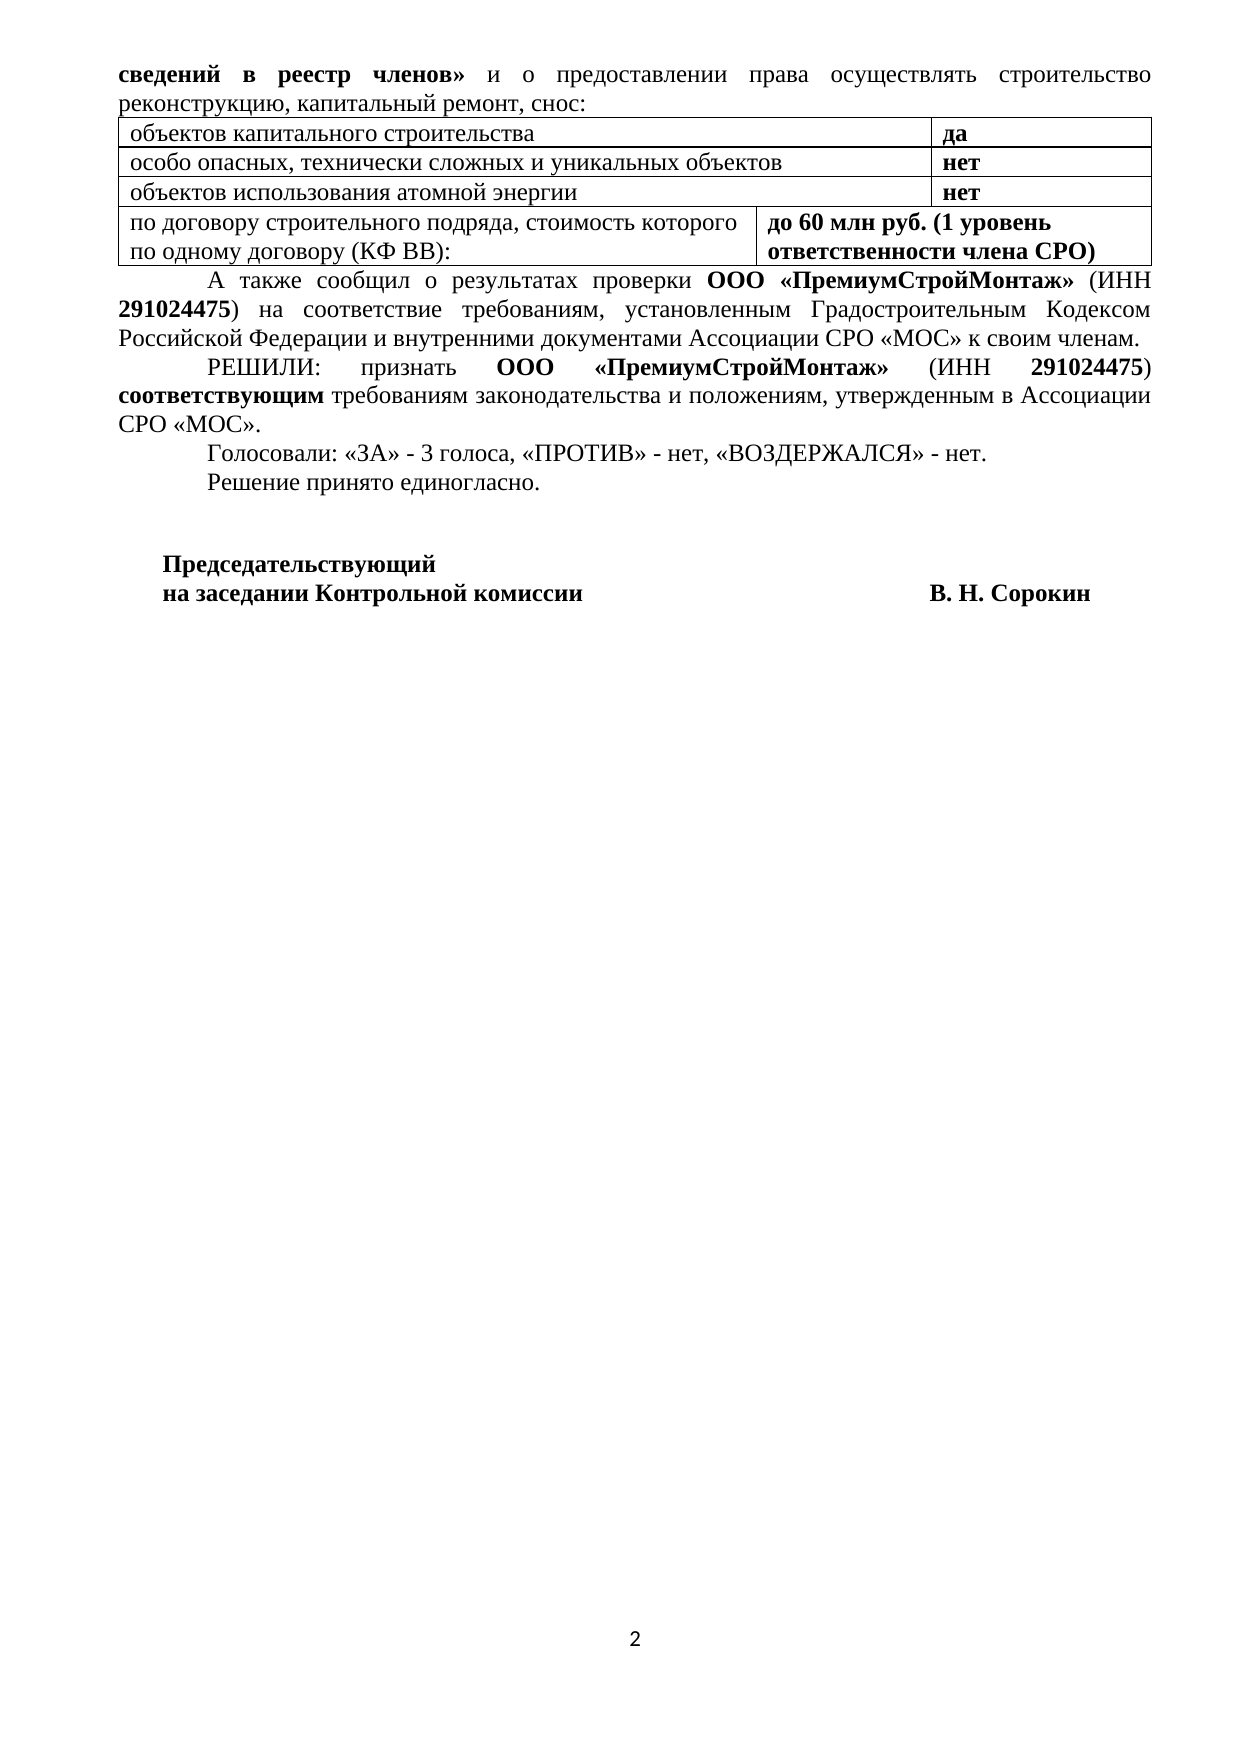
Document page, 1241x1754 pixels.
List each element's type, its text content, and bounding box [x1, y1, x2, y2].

table_cell особо опасных, технически сложных и уникальных объектов [119, 148, 931, 176]
text на заседании Контрольной комиссии В. Н. Сорокин [118, 578, 1152, 607]
text Председательствующий [118, 549, 1152, 578]
text Голосовали: «ЗА» - 3 голоса, «ПРОТИВ» - нет, «ВОЗДЕРЖАЛСЯ» - нет. [118, 438, 1152, 467]
text Решение принято единогласно. [133, 467, 1152, 496]
table_cell объектов использования атомной энергии [119, 177, 931, 206]
table_header да [932, 118, 1151, 146]
table_cell нет [932, 148, 1151, 176]
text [118, 59, 1152, 117]
table_header объектов капитального строительства [119, 118, 931, 146]
table_cell до 60 млн руб. (1 уровень ответственности члена СРО) [757, 207, 1151, 264]
table_cell нет [932, 177, 1151, 206]
text А также сообщил о результатах проверки ООО «ПремиумСтройМонтаж» (ИНН 291024475) на соответствие требованиям, установленным Градостроительным Кодексом Российской Федерации и внутренними документами Ассоциации СРО «МОС» к своим членам. [118, 266, 1152, 352]
text РЕШИЛИ: признать ООО «ПремиумСтройМонтаж» (ИНН 291024475) соответствующим требованиям законодательства и положениям, утвержденным в Ассоциации СРО «МОС». [118, 352, 1152, 438]
table_cell по договору строительного подряда, стоимость которого по одному договору (КФ ВВ): [119, 207, 756, 264]
